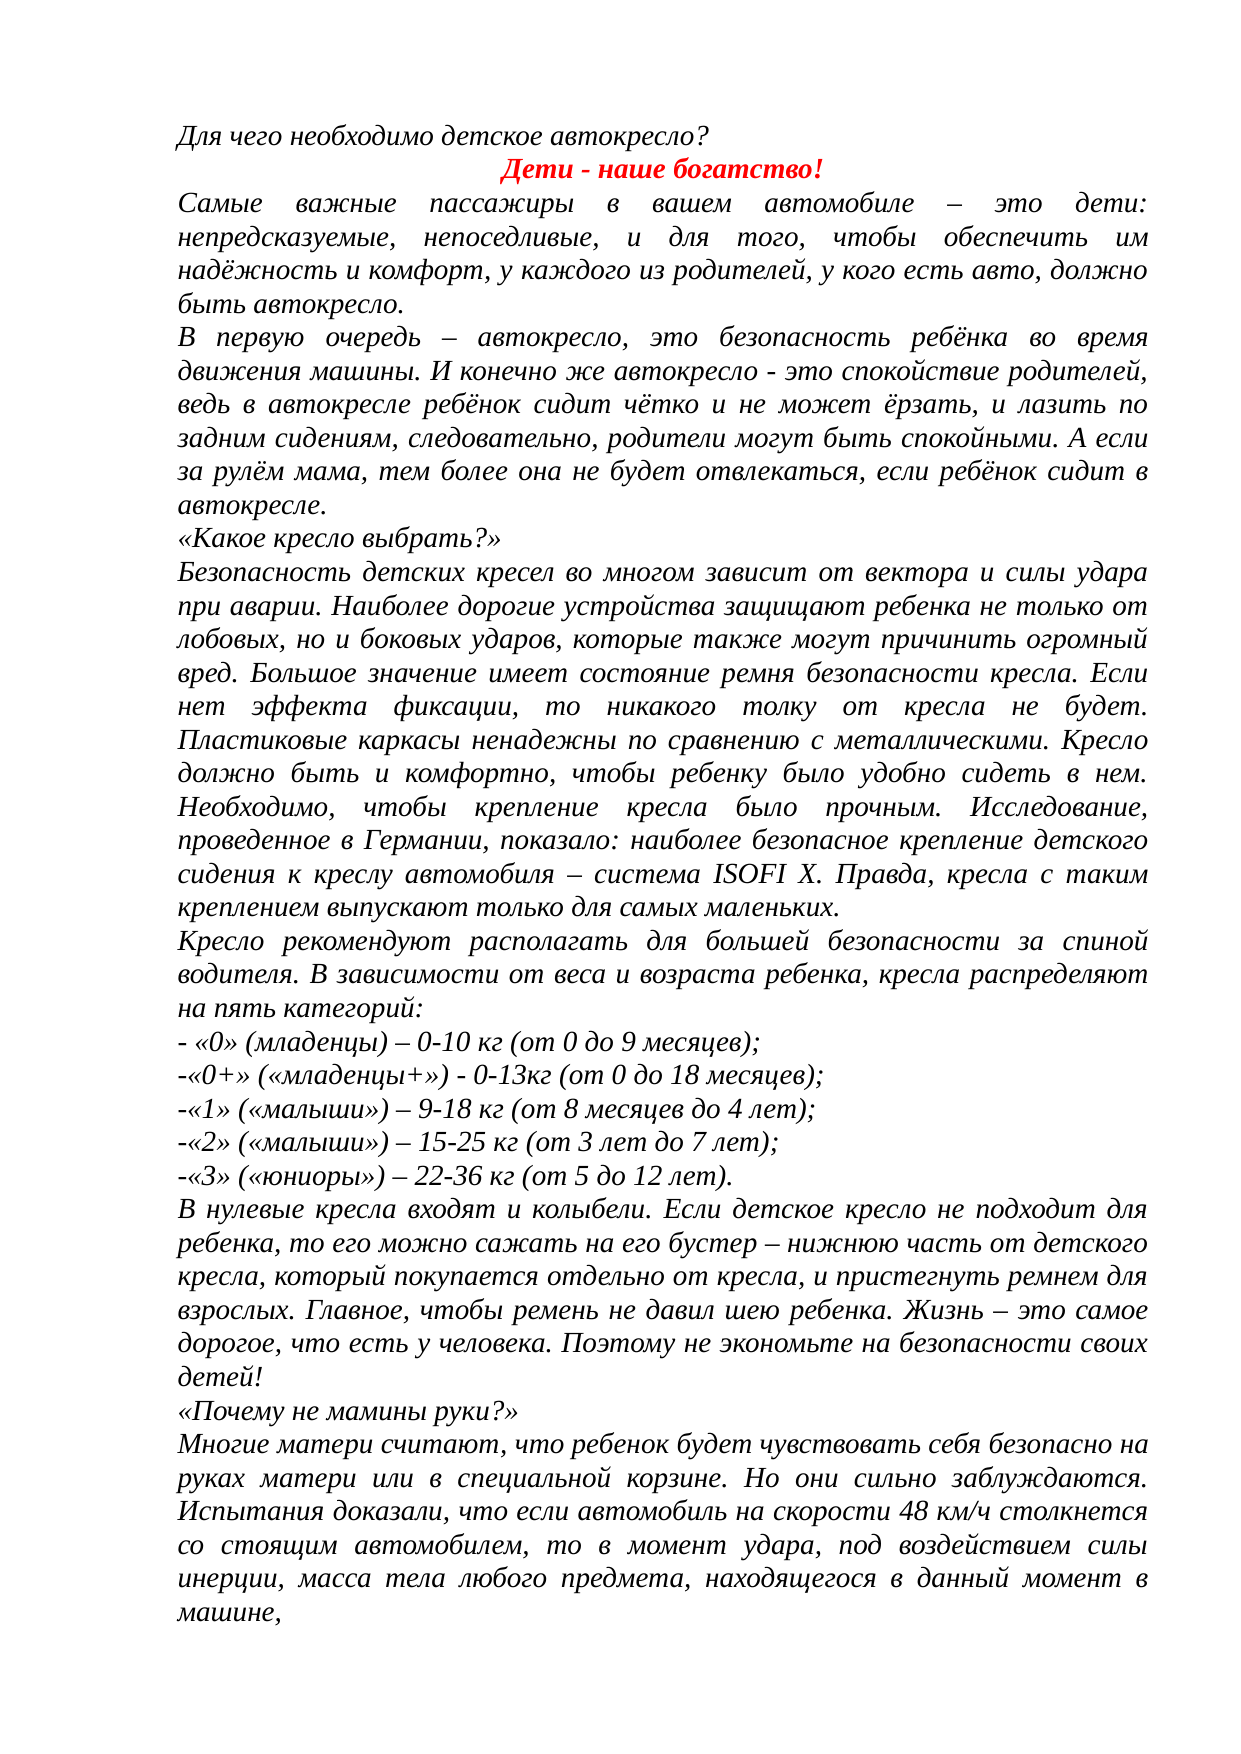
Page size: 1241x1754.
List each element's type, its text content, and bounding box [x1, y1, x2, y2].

text «Почему не мамины руки?» [177, 1393, 1152, 1426]
text -«1» («малыши») – 9-18 кг (от 8 месяцев до 4 лет); [177, 1091, 1152, 1124]
text -«3» («юниоры») – 22-36 кг (от 5 до 12 лет). [177, 1158, 1152, 1191]
text В нулевые кресла входят и колыбели. Если детское кресло не подходит для ребенка, то его можно сажать на его бустер – нижнюю часть от детского кресла, который покупается отдельно от кресла, и пристегнуть ремнем для взрослых. Главное, чтобы ремень не давил шею ребенка. Жизнь – это самое дорогое, что есть у человека. Поэтому не экономьте на безопасности своих детей! [177, 1191, 1152, 1393]
text «Какое кресло выбрать?» [177, 521, 1152, 554]
text Безопасность детских кресел во многом зависит от вектора и силы удара при аварии. Наиболее дорогие устройства защищают ребенка не только от лобовых, но и боковых ударов, которые также могут причинить огромный вред. Большое значение имеет состояние ремня безопасности кресла. Если нет эффекта фиксации, то никакого толку от кресла не будет. Пластиковые каркасы ненадежны по сравнению с металлическими. Кресло должно быть и комфортно, чтобы ребенку было удобно сидеть в нем. Необходимо, чтобы крепление кресла было прочным. Исследование, проведенное в Германии, показало: наиболее безопасное крепление детского сидения к креслу автомобиля – система ISOFI X. Правда, кресла с таким креплением выпускают только для самых маленьких. [177, 554, 1152, 923]
text Многие матери считают, что ребенок будет чувствовать себя безопасно на руках матери или в специальной корзине. Но они сильно заблуждаются. Испытания доказали, что если автомобиль на скорости 48 км/ч столкнется со стоящим автомобилем, то в момент удара, под воздействием силы инерции, масса тела любого предмета, находящегося в данный момент в машине, [177, 1426, 1152, 1627]
text В первую очередь – автокресло, это безопасность ребёнка во время движения машины. И конечно же автокресло - это спокойствие родителей, ведь в автокресле ребёнок сидит чётко и не может ёрзать, и лазить по задним сидениям, следовательно, родители могут быть спокойными. А если за рулём мама, тем более она не будет отвлекаться, если ребёнок сидит в автокресле. [177, 319, 1152, 521]
text Самые важные пассажиры в вашем автомобиле – это дети: непредсказуемые, непоседливые, и для того, чтобы обеспечить им надёжность и комфорт, у каждого из родителей, у кого есть авто, должно быть автокресло. [177, 185, 1152, 319]
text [177, 118, 1152, 152]
text -«0+» («младенцы+») - 0-13кг (от 0 до 18 месяцев); [177, 1057, 1152, 1091]
text Кресло рекомендуют располагать для большей безопасности за спиной водителя. В зависимости от веса и возраста ребенка, кресла распределяют на пять категорий: [177, 923, 1152, 1024]
text - «0» (младенцы) – 0-10 кг (от 0 до 9 месяцев); [177, 1024, 1152, 1057]
text -«2» («малыши») – 15-25 кг (от 3 лет до 7 лет); [177, 1124, 1152, 1158]
text Дети - наше богатство! [177, 152, 1152, 185]
